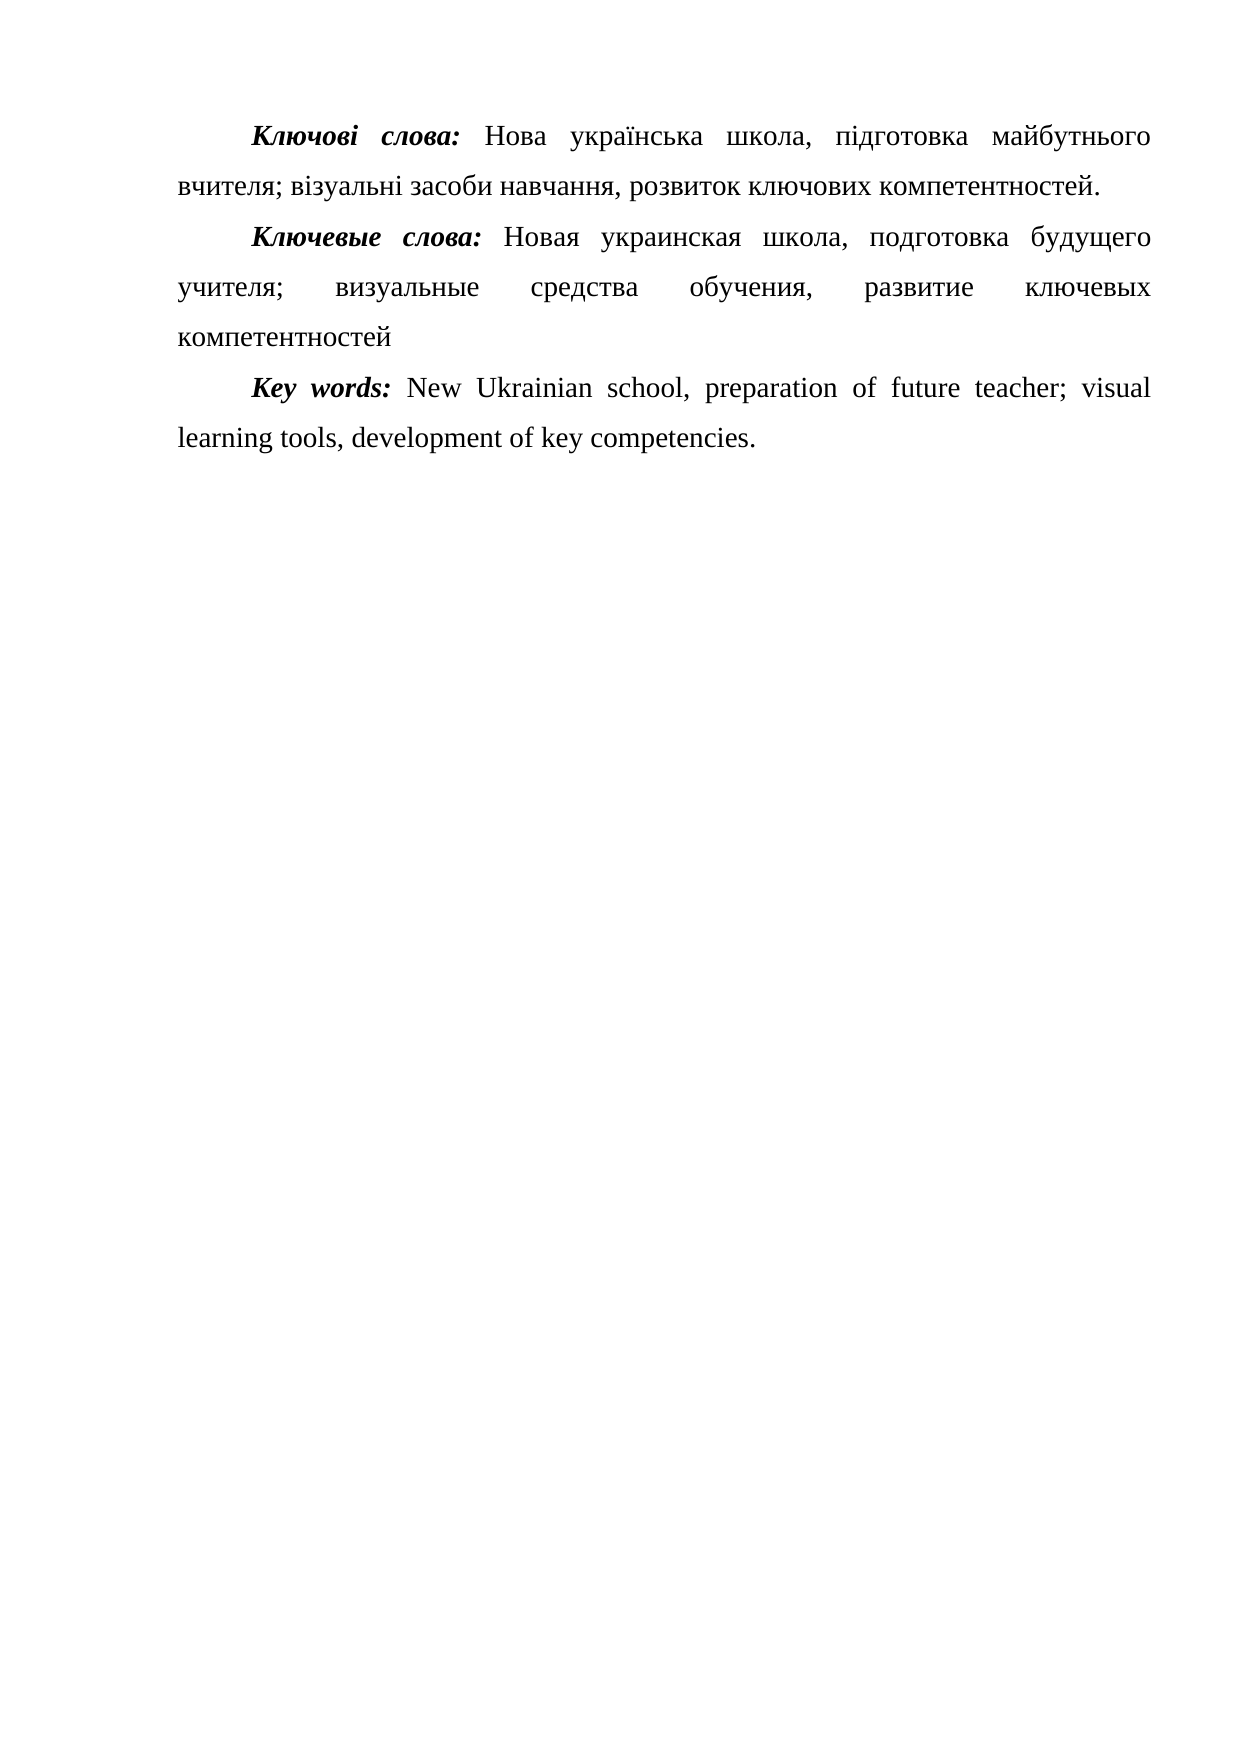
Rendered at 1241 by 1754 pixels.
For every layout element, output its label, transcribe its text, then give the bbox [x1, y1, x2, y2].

text Ключевые слова: Новая украинская школа, подготовка будущего учителя; визуальные средства обучения, развитие ключевых компетентностей [177, 219, 1152, 353]
text Ключові слова: Нова українська школа, підготовка майбутнього вчителя; візуальні засоби навчання, розвиток ключових компетентностей. [177, 118, 1152, 202]
text Key words: New Ukrainian school, preparation of future teacher; visual learning tools, development of key competencies. [177, 370, 1152, 453]
